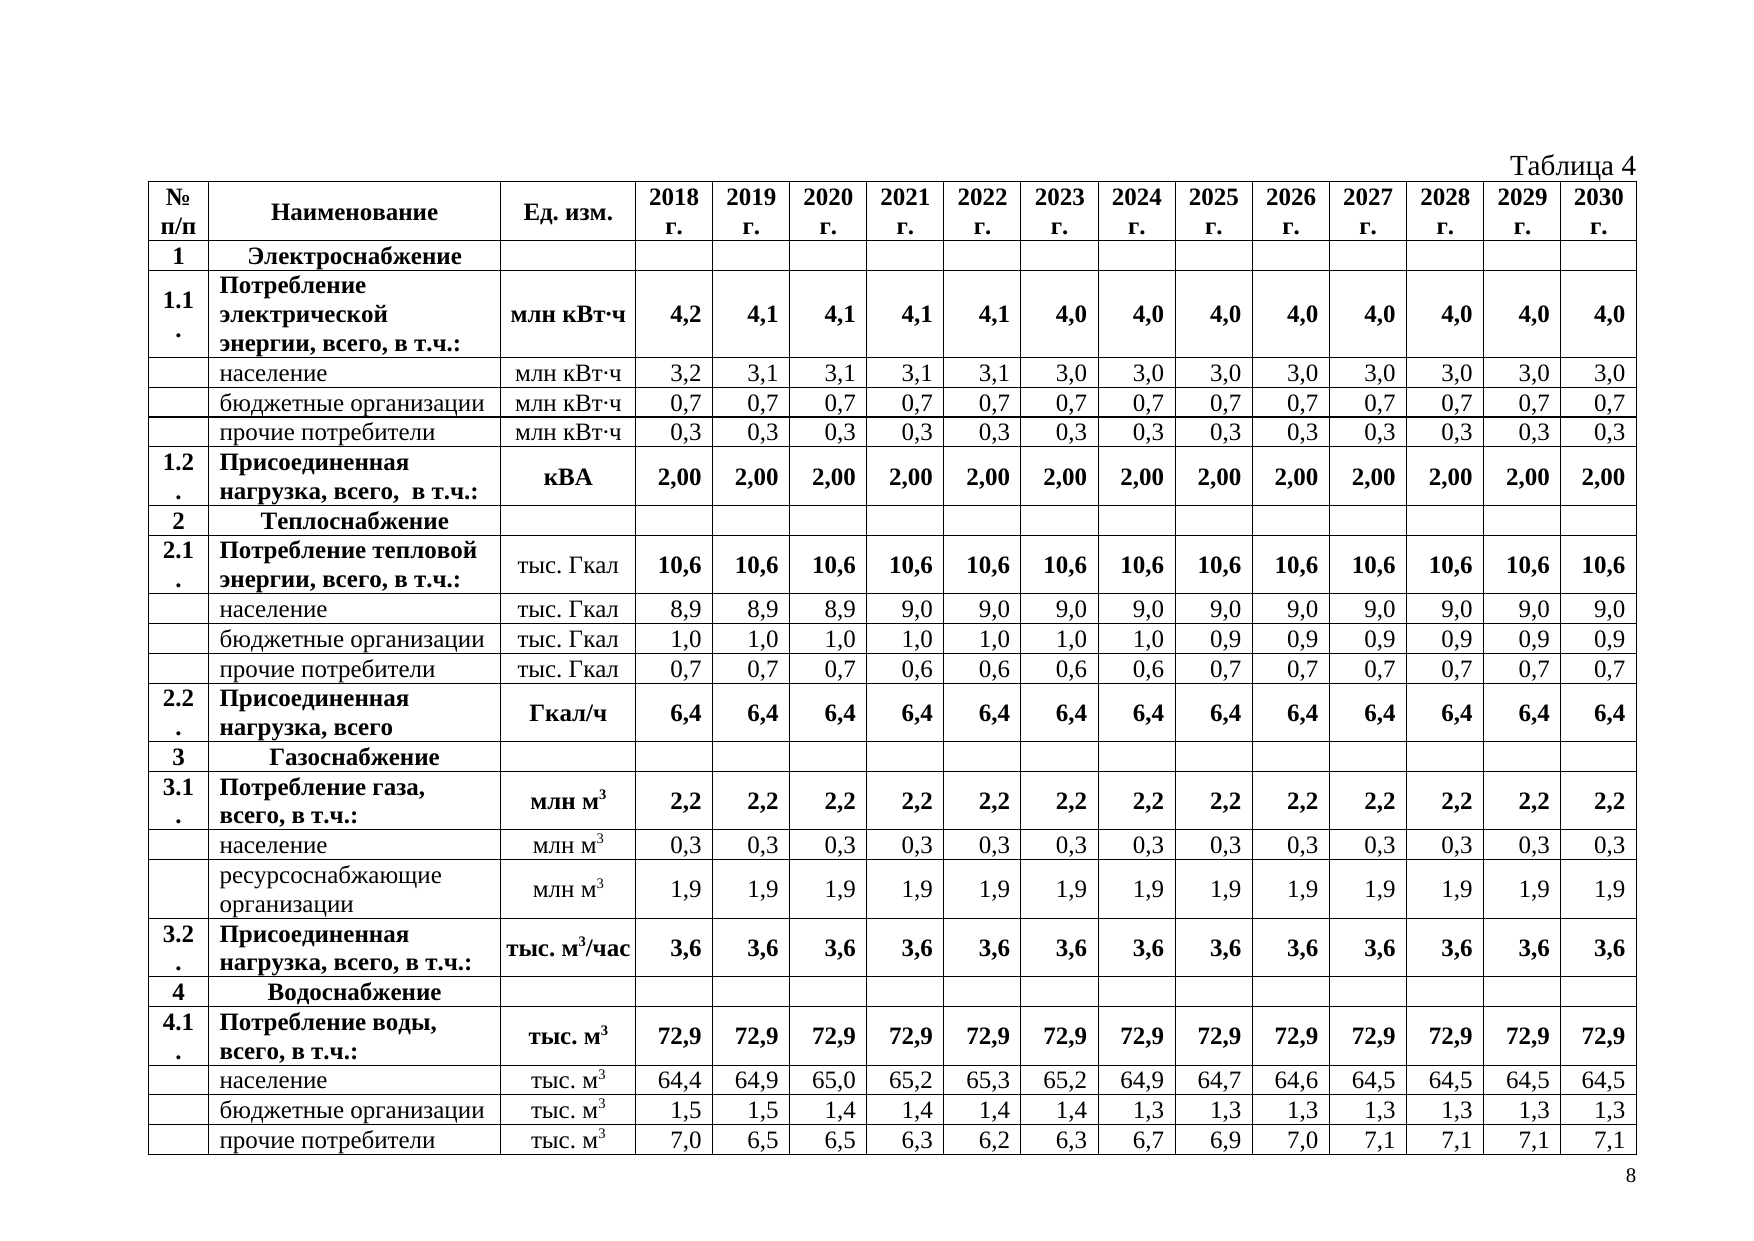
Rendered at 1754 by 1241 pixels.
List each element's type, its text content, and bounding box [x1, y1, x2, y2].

table_cell 0,7 [1021, 388, 1098, 416]
table_cell 2,2 [1099, 772, 1175, 829]
table_cell тыс. м3 [501, 1066, 635, 1094]
table_cell [149, 594, 208, 623]
table_cell 0,3 [1099, 830, 1175, 859]
table_cell 3,0 [1253, 358, 1329, 387]
table_cell 3.1. [149, 772, 208, 829]
table_header 2022 г. [944, 182, 1020, 240]
table_cell [790, 977, 866, 1006]
table_cell 10,6 [1330, 536, 1406, 593]
table_cell 4,1 [867, 271, 943, 357]
table_cell 10,6 [1021, 536, 1098, 593]
table_cell 0,7 [1561, 388, 1636, 416]
table_cell 2 [149, 506, 208, 534]
table_cell 0,9 [1330, 624, 1406, 653]
table_cell 1,3 [1484, 1095, 1560, 1124]
table_cell 3,2 [636, 358, 712, 387]
table_cell 0,7 [1330, 654, 1406, 682]
table_cell [149, 654, 208, 682]
table_cell 0,7 [790, 388, 866, 416]
table_header 2019 г. [713, 182, 789, 240]
table_cell 3,6 [713, 919, 789, 976]
table_cell [1407, 506, 1483, 534]
table_cell 72,9 [1176, 1007, 1252, 1064]
table_cell 3,6 [1561, 919, 1636, 976]
table_cell 6,4 [1561, 684, 1636, 741]
table_cell 2.1. [149, 536, 208, 593]
table_cell 6,4 [636, 684, 712, 741]
table_cell 6,4 [1407, 684, 1483, 741]
table_cell 1.2. [149, 447, 208, 505]
table_cell Присоединенная нагрузка, всего, в т.ч.: [209, 919, 500, 976]
table_header Наименование [209, 182, 500, 240]
table_cell [713, 506, 789, 534]
table_cell 9,0 [1561, 594, 1636, 623]
table_cell Электроснабжение [209, 241, 500, 269]
table_cell [1253, 506, 1329, 534]
table_cell население [209, 1066, 500, 1094]
table_cell [1176, 742, 1252, 771]
table_cell [1561, 742, 1636, 771]
table_cell [501, 742, 635, 771]
table_cell [1021, 742, 1098, 771]
table_cell 72,9 [790, 1007, 866, 1064]
table_cell население [209, 594, 500, 623]
table_cell 2,00 [1176, 447, 1252, 505]
table_cell 2,2 [1407, 772, 1483, 829]
table_cell [1484, 506, 1560, 534]
table_cell 0,7 [1253, 654, 1329, 682]
table_cell 1,9 [944, 860, 1020, 918]
table_header 2018 г. [636, 182, 712, 240]
table_cell [1407, 241, 1483, 269]
table_cell 1.1. [149, 271, 208, 357]
table_cell [944, 977, 1020, 1006]
table_cell 2,00 [1021, 447, 1098, 505]
table_cell 0,3 [1253, 418, 1329, 446]
table_cell 3,0 [1176, 358, 1252, 387]
table_cell 1 [149, 241, 208, 269]
table_cell 0,3 [1330, 418, 1406, 446]
table_cell 2.2. [149, 684, 208, 741]
table_cell население [209, 358, 500, 387]
table_cell [1021, 241, 1098, 269]
table_cell 10,6 [1561, 536, 1636, 593]
table_cell 2,2 [867, 772, 943, 829]
table_cell 6,4 [1099, 684, 1175, 741]
table_cell 4,1 [790, 271, 866, 357]
table_cell 2,2 [1561, 772, 1636, 829]
table_cell 0,7 [713, 654, 789, 682]
table_cell тыс. м3 [501, 1007, 635, 1064]
table_cell 9,0 [1099, 594, 1175, 623]
table_cell [1176, 241, 1252, 269]
table_cell 0,9 [1484, 624, 1560, 653]
table_cell 7,1 [1407, 1125, 1483, 1154]
table_cell 2,00 [1484, 447, 1560, 505]
table_cell 4,1 [713, 271, 789, 357]
table_cell 3,6 [790, 919, 866, 976]
table_cell прочие потребители [209, 418, 500, 446]
table_cell 4,0 [1099, 271, 1175, 357]
table_cell 1,4 [867, 1095, 943, 1124]
table_cell население [209, 830, 500, 859]
table_cell 2,00 [636, 447, 712, 505]
table_cell 1,3 [1099, 1095, 1175, 1124]
table_cell прочие потребители [209, 654, 500, 682]
table_header 2029 г. [1484, 182, 1560, 240]
table_cell 7,0 [636, 1125, 712, 1154]
table_cell 64,5 [1330, 1066, 1406, 1094]
table_cell кВА [501, 447, 635, 505]
table_cell 72,9 [1407, 1007, 1483, 1064]
table_cell 1,3 [1561, 1095, 1636, 1124]
table_cell 10,6 [944, 536, 1020, 593]
table_cell 0,3 [944, 418, 1020, 446]
table_cell [1330, 241, 1406, 269]
table_cell 10,6 [713, 536, 789, 593]
table_header 2028 г. [1407, 182, 1483, 240]
table_cell 8,9 [713, 594, 789, 623]
table_cell 1,9 [1561, 860, 1636, 918]
table_cell 72,9 [1021, 1007, 1098, 1064]
table_cell Теплоснабжение [209, 506, 500, 534]
table_cell [636, 241, 712, 269]
table_cell 0,3 [1407, 830, 1483, 859]
table_cell млн м3 [501, 772, 635, 829]
table_cell 2,00 [1330, 447, 1406, 505]
table_cell 1,9 [1484, 860, 1560, 918]
table_cell 64,5 [1407, 1066, 1483, 1094]
table_cell 0,3 [636, 830, 712, 859]
table_cell 0,3 [1176, 418, 1252, 446]
table_cell млн кВт∙ч [501, 271, 635, 357]
table_cell 1,3 [1330, 1095, 1406, 1124]
table_cell 2,00 [713, 447, 789, 505]
table_cell Потребление электрической энергии, всего, в т.ч.: [209, 271, 500, 357]
table_cell 4,0 [1330, 271, 1406, 357]
table_cell ресурсоснабжающие организации [209, 860, 500, 918]
table_cell 0,3 [1330, 830, 1406, 859]
table_cell 3,6 [636, 919, 712, 976]
table_cell 0,7 [1176, 388, 1252, 416]
table_cell 4,0 [1407, 271, 1483, 357]
table_header 2027 г. [1330, 182, 1406, 240]
table_cell 8,9 [790, 594, 866, 623]
table_cell 1,9 [1253, 860, 1329, 918]
table_cell [149, 358, 208, 387]
table_cell 2,2 [1330, 772, 1406, 829]
table_cell 0,7 [790, 654, 866, 682]
table_cell [636, 742, 712, 771]
table_cell 0,7 [1407, 654, 1483, 682]
table_cell 65,0 [790, 1066, 866, 1094]
table_cell 4,1 [944, 271, 1020, 357]
table_cell [149, 624, 208, 653]
table_cell 72,9 [1099, 1007, 1175, 1064]
table_cell [149, 1066, 208, 1094]
table_cell 7,0 [1253, 1125, 1329, 1154]
table_cell [1561, 977, 1636, 1006]
table_cell [149, 1095, 208, 1124]
table_cell 2,2 [790, 772, 866, 829]
table_cell 9,0 [944, 594, 1020, 623]
table_cell тыс. м3/час [501, 919, 635, 976]
table_cell 0,7 [1330, 388, 1406, 416]
table_cell Потребление воды, всего, в т.ч.: [209, 1007, 500, 1064]
table_cell 2,00 [867, 447, 943, 505]
table_cell Гкал/ч [501, 684, 635, 741]
table_cell 3,6 [1176, 919, 1252, 976]
table_cell [1407, 977, 1483, 1006]
table_cell [1021, 506, 1098, 534]
table_cell 0,7 [1099, 388, 1175, 416]
table_cell 72,9 [1330, 1007, 1406, 1064]
table_cell 4,0 [1021, 271, 1098, 357]
table_cell 64,7 [1176, 1066, 1252, 1094]
table_cell 3,0 [1484, 358, 1560, 387]
table_cell [1407, 742, 1483, 771]
table_cell 72,9 [867, 1007, 943, 1064]
table_cell [1253, 742, 1329, 771]
table_cell 1,5 [636, 1095, 712, 1124]
table_cell 10,6 [636, 536, 712, 593]
table_cell 3 [149, 742, 208, 771]
table_cell 6,3 [1021, 1125, 1098, 1154]
table_cell 0,9 [1561, 624, 1636, 653]
table_cell 9,0 [1484, 594, 1560, 623]
table_cell [1330, 506, 1406, 534]
table_cell 9,0 [867, 594, 943, 623]
table_cell 9,0 [1253, 594, 1329, 623]
table_cell [1099, 506, 1175, 534]
table_cell тыс. Гкал [501, 654, 635, 682]
table_cell 1,4 [790, 1095, 866, 1124]
table_cell 6,7 [1099, 1125, 1175, 1154]
table_cell [149, 418, 208, 446]
table_cell 10,6 [1253, 536, 1329, 593]
table_cell 3,6 [1021, 919, 1098, 976]
table_header 2023 г. [1021, 182, 1098, 240]
table_cell 9,0 [1176, 594, 1252, 623]
table_header 2025 г. [1176, 182, 1252, 240]
table_header 2020 г. [790, 182, 866, 240]
table_cell 65,2 [867, 1066, 943, 1094]
table_cell 6,4 [867, 684, 943, 741]
table_cell млн кВт∙ч [501, 388, 635, 416]
table_cell 0,7 [1253, 388, 1329, 416]
table_cell 1,9 [1330, 860, 1406, 918]
table_cell 1,9 [1099, 860, 1175, 918]
table_cell [501, 241, 635, 269]
table_cell 2,2 [1176, 772, 1252, 829]
table_cell 6,4 [1253, 684, 1329, 741]
table_cell 1,5 [713, 1095, 789, 1124]
table_cell [636, 977, 712, 1006]
table_cell 0,3 [1561, 418, 1636, 446]
table_cell 72,9 [1484, 1007, 1560, 1064]
table_cell 6,4 [1021, 684, 1098, 741]
table_cell 3.2. [149, 919, 208, 976]
table_cell 7,1 [1484, 1125, 1560, 1154]
table_cell 4 [149, 977, 208, 1006]
table_cell Водоснабжение [209, 977, 500, 1006]
table_cell 2,2 [1021, 772, 1098, 829]
table_cell 2,00 [1099, 447, 1175, 505]
table_cell 72,9 [1253, 1007, 1329, 1064]
table_cell 0,3 [1253, 830, 1329, 859]
table_cell бюджетные организации [209, 624, 500, 653]
table_cell 2,2 [944, 772, 1020, 829]
table_cell [636, 506, 712, 534]
table_cell 0,3 [944, 830, 1020, 859]
table_cell [1099, 977, 1175, 1006]
table_cell 0,7 [1484, 388, 1560, 416]
table_cell 1,0 [867, 624, 943, 653]
table_cell 0,3 [867, 418, 943, 446]
table_cell [149, 388, 208, 416]
table_cell [1021, 977, 1098, 1006]
table_cell [1330, 977, 1406, 1006]
table_cell [713, 742, 789, 771]
table_cell 0,7 [867, 388, 943, 416]
table_cell млн кВт∙ч [501, 418, 635, 446]
table_cell 7,1 [1330, 1125, 1406, 1154]
table_cell 2,00 [944, 447, 1020, 505]
table_cell 3,0 [1407, 358, 1483, 387]
table_cell [1176, 977, 1252, 1006]
table_cell [713, 977, 789, 1006]
table_cell 0,9 [1176, 624, 1252, 653]
table_cell [944, 241, 1020, 269]
table_cell 0,3 [713, 418, 789, 446]
table_cell 1,0 [713, 624, 789, 653]
table_cell тыс. Гкал [501, 624, 635, 653]
table_cell [501, 977, 635, 1006]
table_cell [790, 742, 866, 771]
table_cell 1,9 [790, 860, 866, 918]
table_cell Газоснабжение [209, 742, 500, 771]
table_cell [1253, 977, 1329, 1006]
table_cell 1,9 [1176, 860, 1252, 918]
table_cell 3,1 [713, 358, 789, 387]
table_cell [1099, 742, 1175, 771]
table_cell 6,4 [944, 684, 1020, 741]
table_cell тыс. Гкал [501, 536, 635, 593]
table_cell [1330, 742, 1406, 771]
table_cell тыс. Гкал [501, 594, 635, 623]
table_cell 1,9 [713, 860, 789, 918]
table_cell [1484, 977, 1560, 1006]
table_header 2021 г. [867, 182, 943, 240]
table_cell прочие потребители [209, 1125, 500, 1154]
table_cell 1,0 [944, 624, 1020, 653]
table_cell 0,3 [867, 830, 943, 859]
table_cell 4,0 [1253, 271, 1329, 357]
table_header 2030 г. [1561, 182, 1636, 240]
table_cell [149, 1125, 208, 1154]
table_cell 10,6 [1484, 536, 1560, 593]
table_cell [1484, 241, 1560, 269]
table_cell 0,6 [1099, 654, 1175, 682]
table_cell 0,9 [1407, 624, 1483, 653]
table_cell 1,9 [1407, 860, 1483, 918]
table_cell 0,3 [1021, 830, 1098, 859]
table_cell 1,0 [636, 624, 712, 653]
table_cell 4,2 [636, 271, 712, 357]
table_cell Присоединенная нагрузка, всего [209, 684, 500, 741]
table_cell млн кВт∙ч [501, 358, 635, 387]
table_cell 0,3 [1561, 830, 1636, 859]
table_cell 6,4 [790, 684, 866, 741]
table_cell [713, 241, 789, 269]
table_cell 1,4 [1021, 1095, 1098, 1124]
table_cell 0,3 [1407, 418, 1483, 446]
text Таблица 4 [148, 148, 1636, 181]
table_cell 1,4 [944, 1095, 1020, 1124]
table_cell 64,5 [1561, 1066, 1636, 1094]
table_cell 3,1 [944, 358, 1020, 387]
table_cell 72,9 [1561, 1007, 1636, 1064]
table_cell [1099, 241, 1175, 269]
table_cell 0,7 [713, 388, 789, 416]
table_cell 2,2 [1484, 772, 1560, 829]
table_cell 6,3 [867, 1125, 943, 1154]
table_cell 64,5 [1484, 1066, 1560, 1094]
table_cell 10,6 [790, 536, 866, 593]
table_cell млн м3 [501, 860, 635, 918]
table_cell 4.1. [149, 1007, 208, 1064]
table_cell 2,00 [1407, 447, 1483, 505]
table_cell 9,0 [1330, 594, 1406, 623]
table_cell [149, 860, 208, 918]
table_cell 64,6 [1253, 1066, 1329, 1094]
table_cell Потребление тепловой энергии, всего, в т.ч.: [209, 536, 500, 593]
table_cell 1,3 [1176, 1095, 1252, 1124]
table_cell [944, 506, 1020, 534]
table_cell 0,7 [636, 654, 712, 682]
table_cell 0,3 [713, 830, 789, 859]
table_cell 0,7 [1176, 654, 1252, 682]
table_cell 9,0 [1021, 594, 1098, 623]
table_cell 65,3 [944, 1066, 1020, 1094]
table_cell 3,0 [1099, 358, 1175, 387]
table_cell 1,0 [1021, 624, 1098, 653]
table_cell 0,6 [867, 654, 943, 682]
table_cell 2,2 [636, 772, 712, 829]
table_header 2026 г. [1253, 182, 1329, 240]
table_cell 0,7 [1484, 654, 1560, 682]
table_cell 0,6 [1021, 654, 1098, 682]
table_cell 3,0 [1561, 358, 1636, 387]
table_cell 0,7 [944, 388, 1020, 416]
table_cell 0,6 [944, 654, 1020, 682]
table_cell [1561, 241, 1636, 269]
table_cell 6,5 [790, 1125, 866, 1154]
table_cell 65,2 [1021, 1066, 1098, 1094]
table_cell 4,0 [1176, 271, 1252, 357]
table_cell 9,0 [1407, 594, 1483, 623]
table_cell 1,9 [1021, 860, 1098, 918]
table_cell 0,9 [1253, 624, 1329, 653]
table_cell [501, 506, 635, 534]
table_cell [149, 830, 208, 859]
table_cell [944, 742, 1020, 771]
table_cell 0,3 [636, 418, 712, 446]
table_cell 6,2 [944, 1125, 1020, 1154]
table_cell 0,3 [1021, 418, 1098, 446]
table_cell 3,1 [867, 358, 943, 387]
table_cell 3,6 [1484, 919, 1560, 976]
table_cell [867, 241, 943, 269]
table_cell 1,9 [867, 860, 943, 918]
table_cell 2,00 [1253, 447, 1329, 505]
table_cell 10,6 [867, 536, 943, 593]
table_cell 3,6 [867, 919, 943, 976]
table_cell [790, 506, 866, 534]
table_cell [1561, 506, 1636, 534]
table_cell 72,9 [713, 1007, 789, 1064]
table_cell 0,7 [1561, 654, 1636, 682]
table_cell 0,7 [636, 388, 712, 416]
table_cell 3,6 [1330, 919, 1406, 976]
table_cell [1176, 506, 1252, 534]
table_cell 0,3 [790, 418, 866, 446]
table_cell Присоединенная нагрузка, всего, в т.ч.: [209, 447, 500, 505]
table_cell 8,9 [636, 594, 712, 623]
table_cell [867, 506, 943, 534]
table_cell 0,3 [1484, 418, 1560, 446]
table_cell 4,0 [1561, 271, 1636, 357]
table_cell 3,6 [944, 919, 1020, 976]
table_cell 6,4 [1176, 684, 1252, 741]
table_cell 0,3 [1484, 830, 1560, 859]
table_cell 3,0 [1021, 358, 1098, 387]
table_cell 0,3 [790, 830, 866, 859]
table_cell тыс. м3 [501, 1095, 635, 1124]
table_cell 6,9 [1176, 1125, 1252, 1154]
table_cell [867, 742, 943, 771]
table_cell 0,3 [1099, 418, 1175, 446]
table_cell 3,6 [1407, 919, 1483, 976]
table_cell 64,4 [636, 1066, 712, 1094]
table_cell 6,4 [1484, 684, 1560, 741]
table_header № п/п [149, 182, 208, 240]
table_cell 4,0 [1484, 271, 1560, 357]
table_cell 64,9 [713, 1066, 789, 1094]
table_cell 72,9 [636, 1007, 712, 1064]
table_cell [1484, 742, 1560, 771]
table_cell 3,0 [1330, 358, 1406, 387]
table_cell 10,6 [1407, 536, 1483, 593]
table_header 2024 г. [1099, 182, 1175, 240]
table_cell 0,3 [1176, 830, 1252, 859]
table_cell 72,9 [944, 1007, 1020, 1064]
table_cell Потребление газа, всего, в т.ч.: [209, 772, 500, 829]
table_cell 3,1 [790, 358, 866, 387]
table_cell бюджетные организации [209, 1095, 500, 1124]
table_cell 2,2 [713, 772, 789, 829]
table_cell 6,4 [1330, 684, 1406, 741]
table_cell 10,6 [1176, 536, 1252, 593]
table_cell [790, 241, 866, 269]
table_cell 1,0 [790, 624, 866, 653]
table_cell 1,3 [1407, 1095, 1483, 1124]
table_cell 3,6 [1099, 919, 1175, 976]
table_cell 2,2 [1253, 772, 1329, 829]
table_cell 2,00 [790, 447, 866, 505]
table_cell млн м3 [501, 830, 635, 859]
table_cell 1,9 [636, 860, 712, 918]
table_cell 2,00 [1561, 447, 1636, 505]
table_cell 7,1 [1561, 1125, 1636, 1154]
table_cell бюджетные организации [209, 388, 500, 416]
table_cell [1253, 241, 1329, 269]
table_cell 6,5 [713, 1125, 789, 1154]
table_cell [867, 977, 943, 1006]
table_cell 64,9 [1099, 1066, 1175, 1094]
table_cell 3,6 [1253, 919, 1329, 976]
table_cell 6,4 [713, 684, 789, 741]
table_cell 10,6 [1099, 536, 1175, 593]
table_header Ед. изм. [501, 182, 635, 240]
table_cell 1,3 [1253, 1095, 1329, 1124]
table_cell 0,7 [1407, 388, 1483, 416]
table_cell 1,0 [1099, 624, 1175, 653]
table_cell тыс. м3 [501, 1125, 635, 1154]
